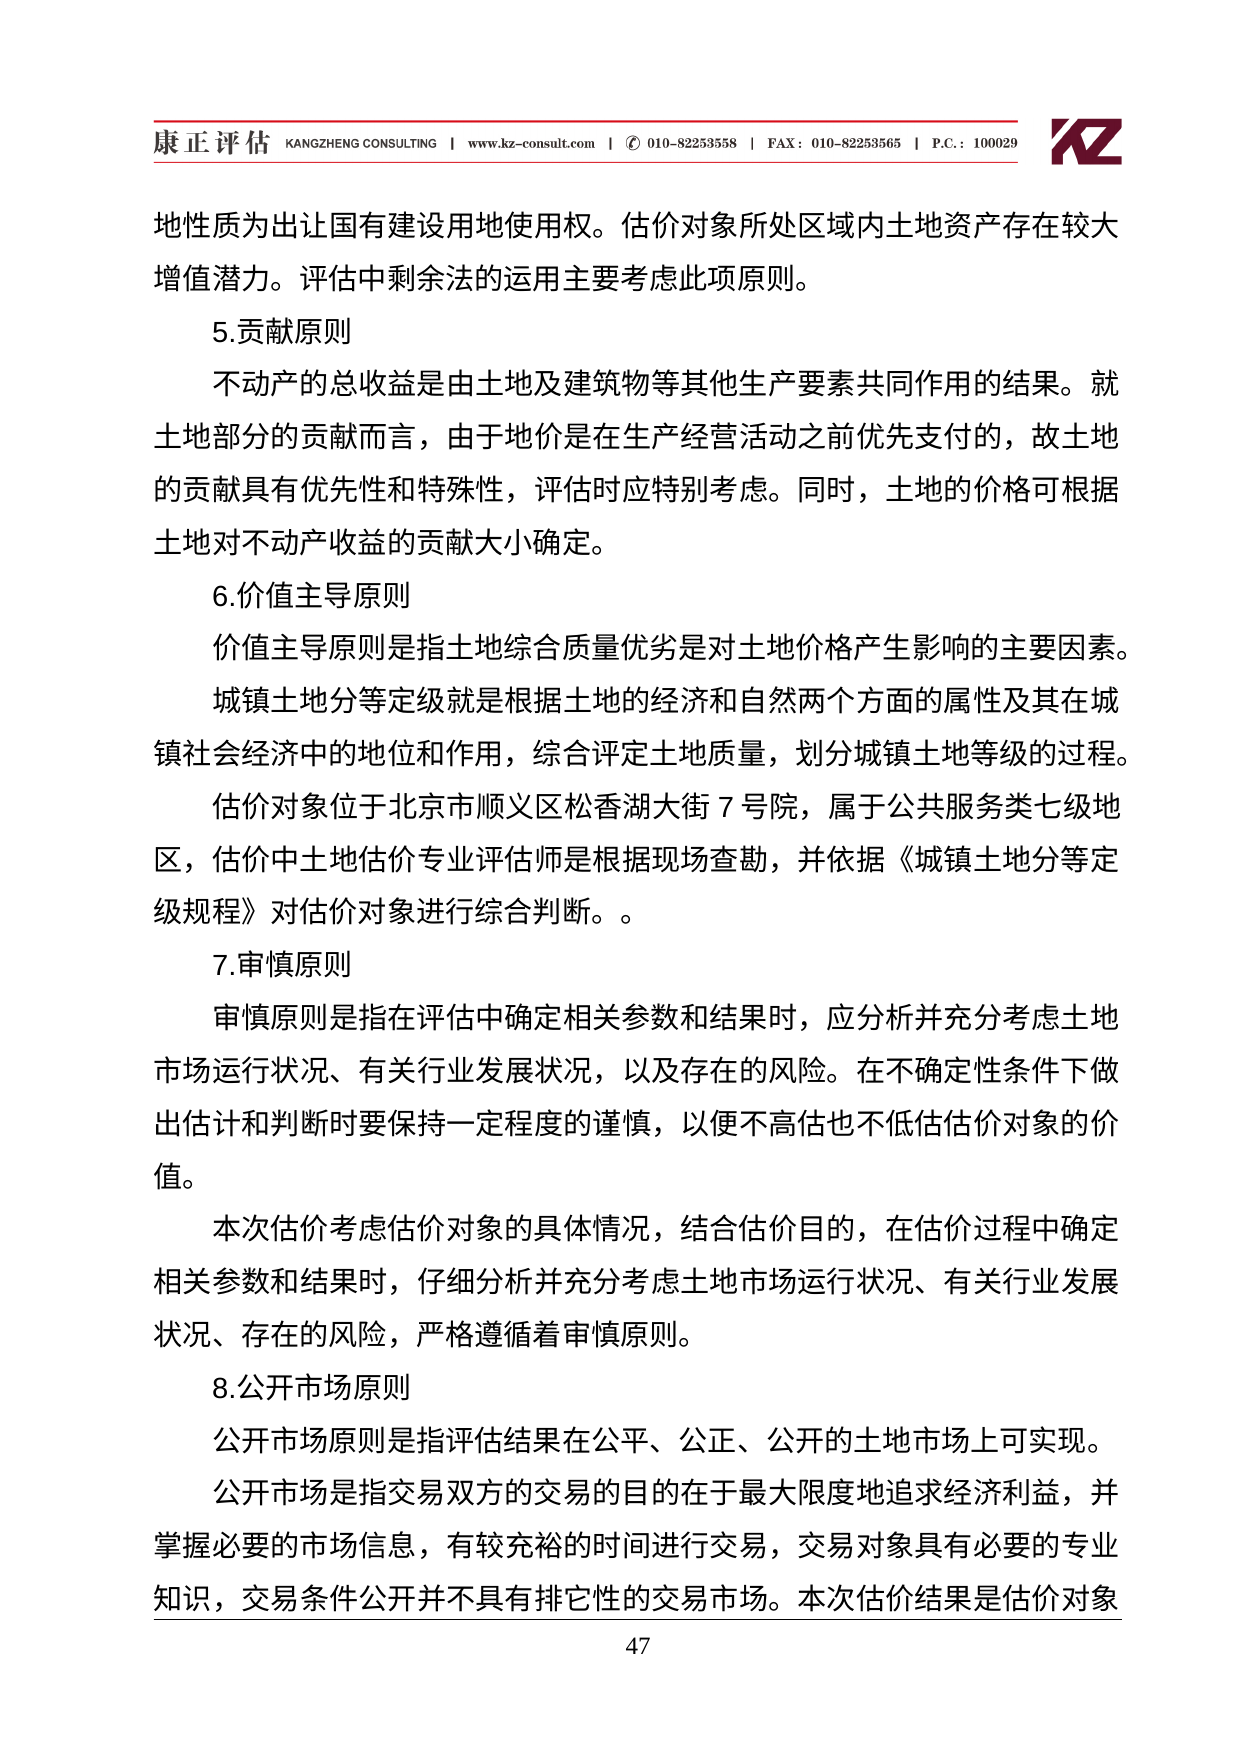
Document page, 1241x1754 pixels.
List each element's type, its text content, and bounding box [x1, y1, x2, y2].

text 估价对象位于北京市顺义区松香湖大街7号院，属于公共服务类七级地区，估价中土地估价专业评估师是根据现场查勘，并依据《城镇土地分等定级规程》对估价对象进行综合判断。。 [153, 783, 1122, 931]
text 6.价值主导原则 [153, 572, 1122, 614]
text 审慎原则是指在评估中确定相关参数和结果时，应分析并充分考虑土地市场运行状况、有关行业发展状况，以及存在的风险。在不确定性条件下做出估计和判断时要保持一定程度的谨慎，以便不高估也不低估估价对象的价值。 [153, 995, 1122, 1195]
text 价值主导原则是指土地综合质量优劣是对土地价格产生影响的主要因素。 [153, 625, 1122, 667]
text 城镇土地分等定级就是根据土地的经济和自然两个方面的属性及其在城镇社会经济中的地位和作用，综合评定土地质量，划分城镇土地等级的过程。 [153, 678, 1122, 773]
text 7.审慎原则 [153, 942, 1122, 984]
text 本次估价考虑估价对象的具体情况，结合估价目的，在估价过程中确定相关参数和结果时，仔细分析并充分考虑土地市场运行状况、有关行业发展状况、存在的风险，严格遵循着审慎原则。 [153, 1206, 1122, 1354]
text 8.公开市场原则 [153, 1364, 1122, 1407]
text 不动产的总收益是由土地及建筑物等其他生产要素共同作用的结果。就土地部分的贡献而言，由于地价是在生产经营活动之前优先支付的，故土地的贡献具有优先性和特殊性，评估时应特别考虑。同时，土地的价格可根据土地对不动产收益的贡献大小确定。 [153, 361, 1122, 562]
text 公开市场原则是指评估结果在公平、公正、公开的土地市场上可实现。 [153, 1417, 1122, 1459]
text 5.贡献原则 [153, 308, 1122, 350]
text 公开市场是指交易双方的交易的目的在于最大限度地追求经济利益，并掌握必要的市场信息，有较充裕的时间进行交易，交易对象具有必要的专业知识，交易条件公开并不具有排它性的交易市场。本次估价结果是估价对象所在区域内的正常市场价格（熟地价），即在公平、公正、公开的土地市场上可实现的价格。 [153, 1470, 1122, 1618]
picture [153, 118, 1122, 165]
